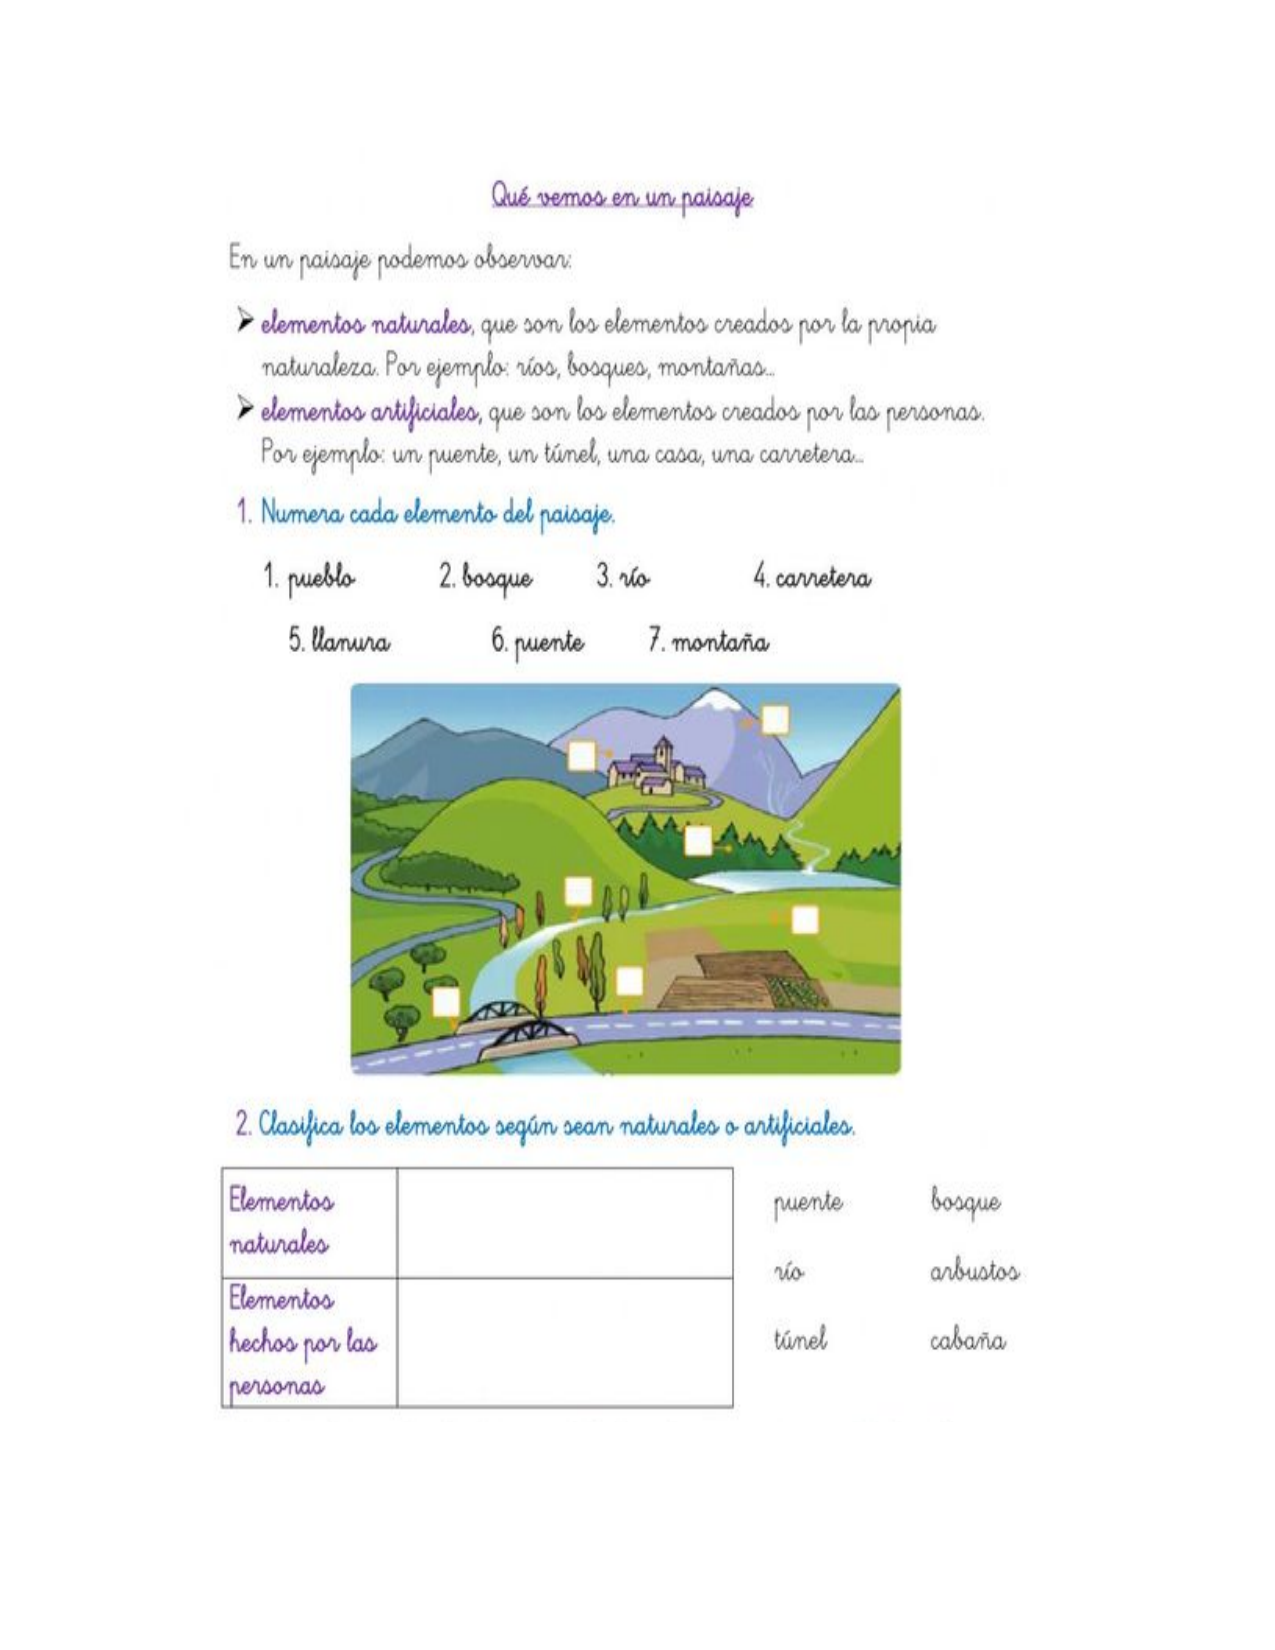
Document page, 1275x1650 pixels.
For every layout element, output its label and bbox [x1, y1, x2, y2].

picture [177, 147, 1058, 1422]
